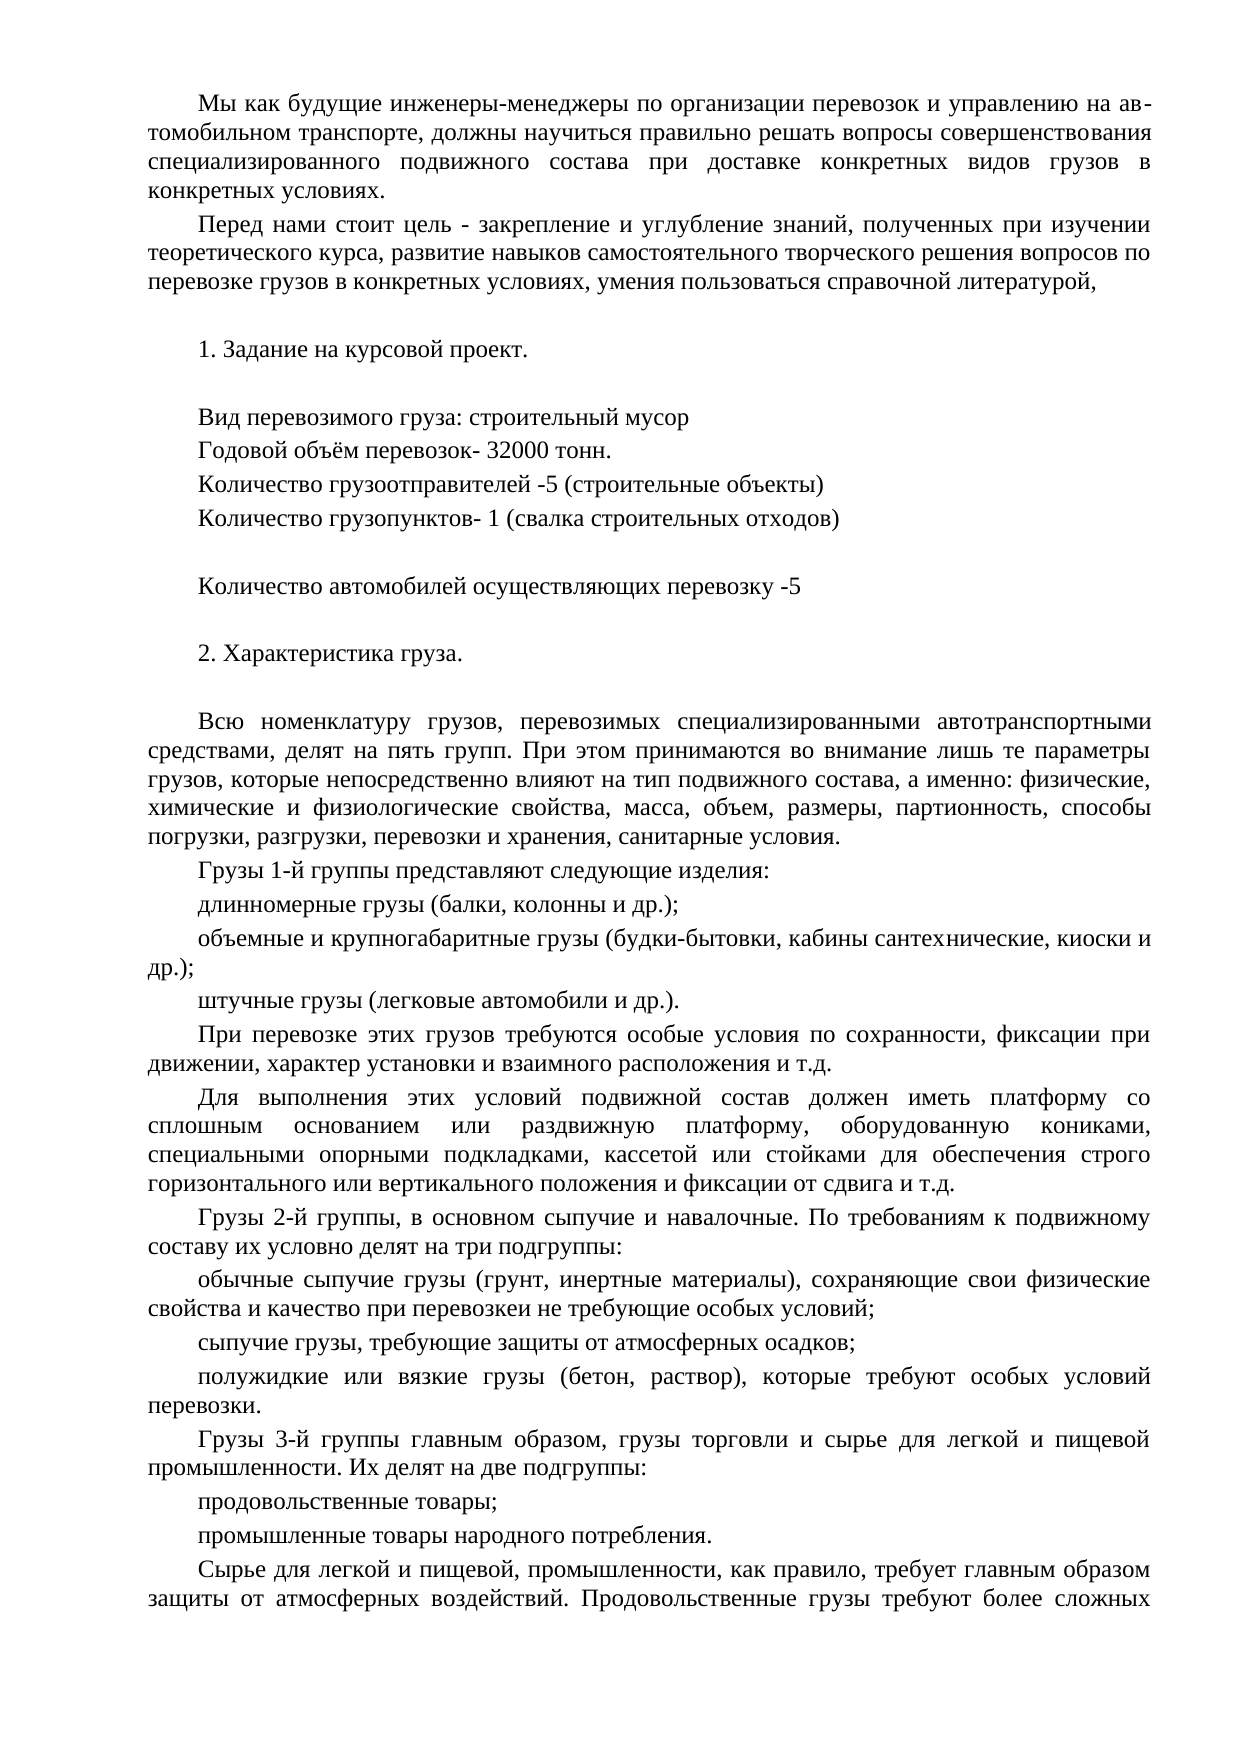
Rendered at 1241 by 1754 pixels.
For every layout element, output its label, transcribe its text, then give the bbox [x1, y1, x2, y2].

text Количество грузопунктов- 1 (свалка строительных отходов) [148, 503, 1152, 532]
text штучные грузы (легковые автомобили и др.). [148, 985, 1152, 1014]
text При перевозке этих грузов требуются особые условия по сохранности, фиксации при движении, характер установки и взаимного расположения и т.д. [148, 1019, 1152, 1077]
text Перед нами стоит цель - закрепление и углубление знаний, полученных при изучении теоретического курса, развитие навыков самостоятельного творческого решения вопросов по перевозке грузов в конкретных условиях, умения пользоваться справочной литературой, [148, 209, 1152, 295]
text объемные и крупногабаритные грузы (будки-бытовки, кабины сантехнические, киоски и др.); [148, 923, 1152, 980]
text Грузы 1-й группы представляют следующие изделия: [148, 855, 1152, 884]
text Для выполнения этих условий подвижной состав должен иметь платформу со сплошным основанием или раздвижную платформу, оборудованную кониками, специальными опорными подкладками, кассетой или стойками для обеспечения строго горизонтального или вертикального положения и фиксации от сдвига и т.д. [148, 1082, 1152, 1197]
text сыпучие грузы, требующие защиты от атмосферных осадков; [148, 1327, 1152, 1356]
text 1. Задание на курсовой проект. [148, 334, 1152, 363]
text полужидкие или вязкие грузы (бетон, раствор), которые требуют особых условий перевозки. [148, 1361, 1152, 1418]
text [148, 1554, 1152, 1611]
text промышленные товары народного потребления. [148, 1520, 1152, 1549]
text Годовой объём перевозок- 32000 тонн. [148, 435, 1152, 464]
text Грузы 3-й группы главным образом, грузы торговли и сырье для легкой и пищевой промышленности. Их делят на две подгруппы: [148, 1424, 1152, 1481]
text длинномерные грузы (балки, колонны и др.); [148, 889, 1152, 918]
text Вид перевозимого груза: строительный мусор [148, 402, 1152, 430]
text Количество грузоотправителей -5 (строительные объекты) [148, 469, 1152, 498]
text Всю номенклатуру грузов, перевозимых специализированными автотранспортными средствами, делят на пять групп. При этом принимаются во внимание лишь те параметры грузов, которые непосредственно влияют на тип подвижного состава, а именно: физические, химические и физиологические свойства, масса, объем, размеры, партионность, способы погрузки, разгрузки, перевозки и хранения, санитарные условия. [148, 706, 1152, 850]
text обычные сыпучие грузы (грунт, инертные материалы), сохраняющие свои физические свойства и качество при перевозкеи не требующие особых условий; [148, 1264, 1152, 1322]
text Количество автомобилей осуществляющих перевозку -5 [148, 571, 1152, 599]
text Грузы 2-й группы, в основном сыпучие и навалочные. По требованиям к подвижному составу их условно делят на три подгруппы: [148, 1202, 1152, 1259]
text 2. Характеристика груза. [148, 638, 1152, 667]
text продовольственные товары; [148, 1486, 1152, 1515]
text Мы как будущие инженеры-менеджеры по организации перевозок и управлению на автомобильном транспорте, должны научиться правильно решать вопросы совершенствования специализированного подвижного состава при доставке конкретных видов грузов в конкретных условиях. [148, 88, 1152, 203]
